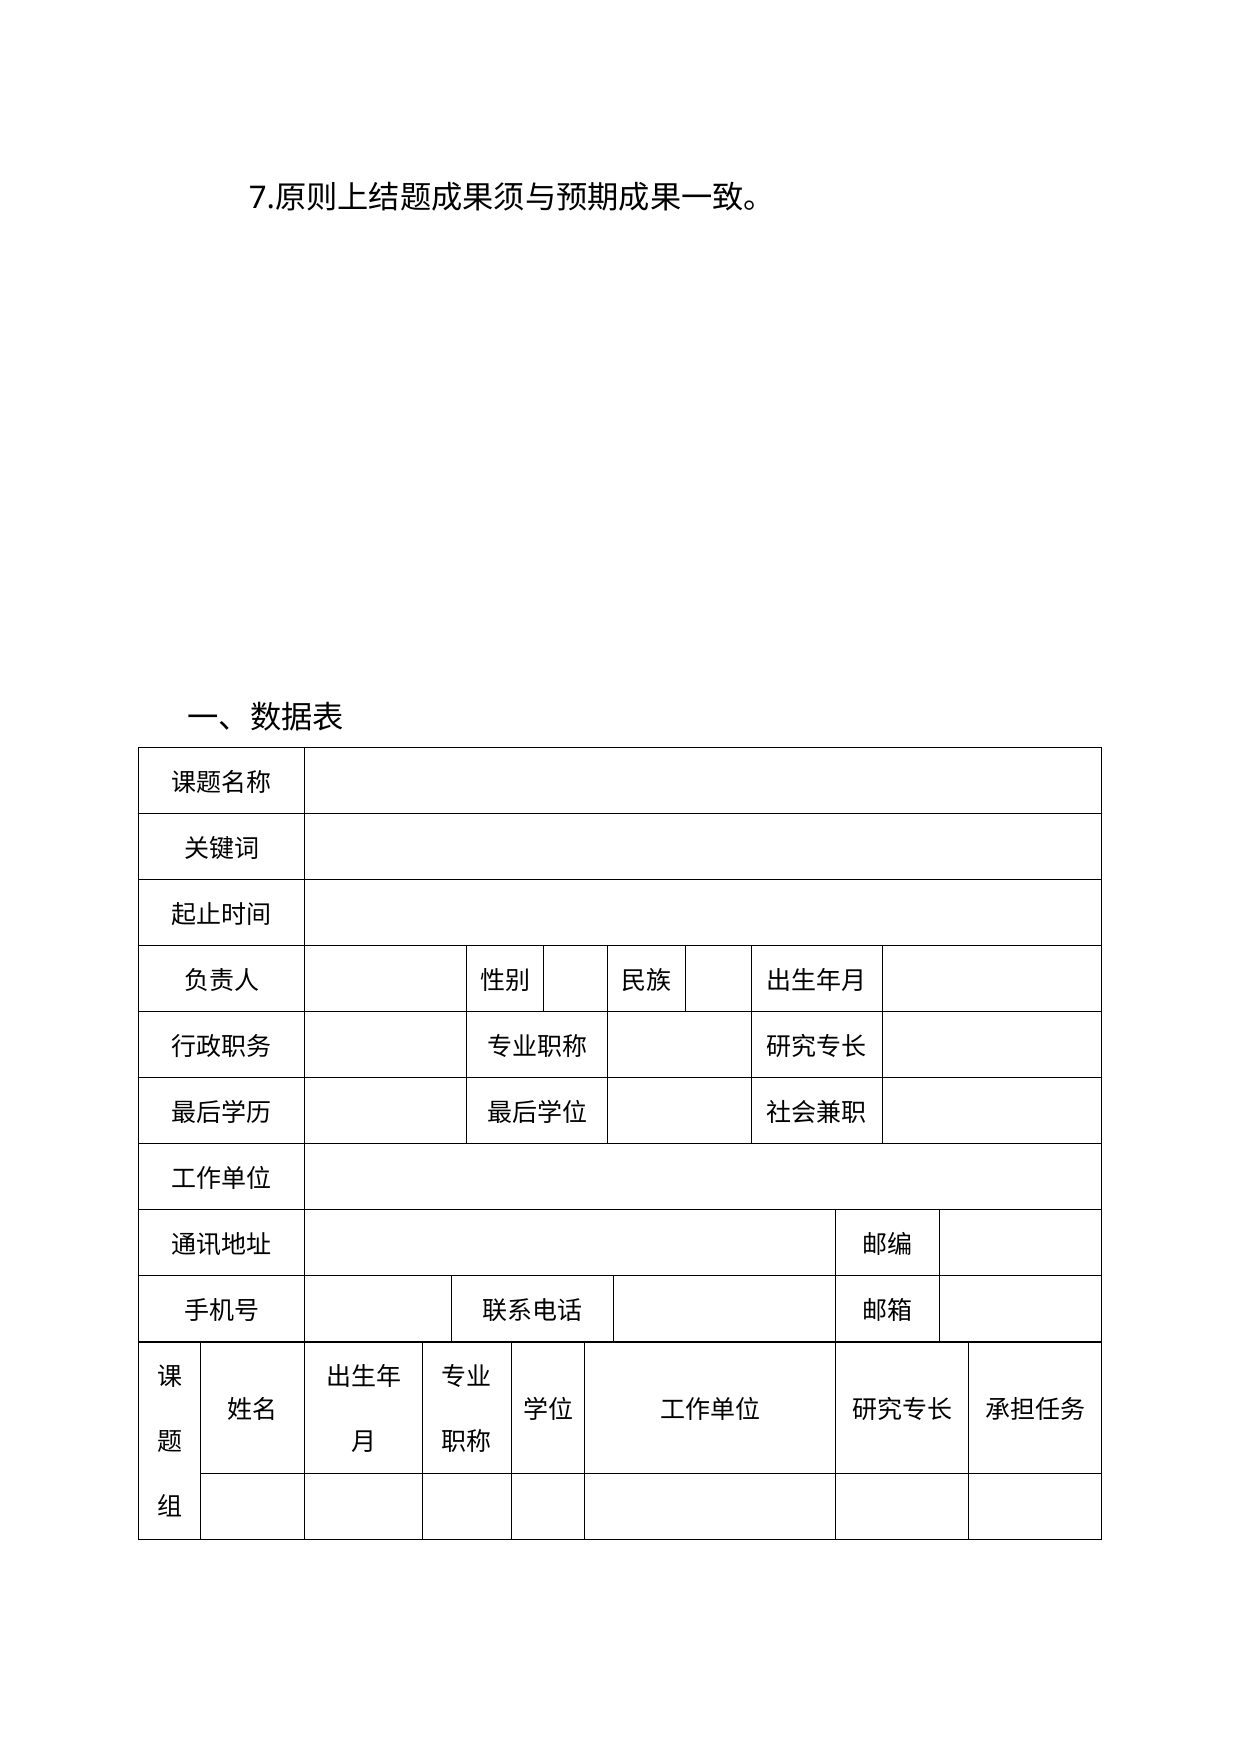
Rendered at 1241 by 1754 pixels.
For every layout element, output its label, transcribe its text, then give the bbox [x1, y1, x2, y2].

table_cell 课题组主要成员 [139, 1343, 200, 1538]
table_cell 最后学历 [139, 1078, 304, 1143]
table_cell [201, 1474, 304, 1538]
table_cell 关键词 [139, 814, 304, 879]
table_cell 起止时间 [139, 880, 304, 945]
table_cell [969, 1474, 1101, 1538]
table_cell 出生年月 [752, 946, 882, 1011]
table_cell 专业职称 [423, 1343, 511, 1472]
table_cell 邮编 [836, 1210, 939, 1275]
table_cell [305, 814, 1101, 879]
table_cell 出生年月 [305, 1343, 422, 1472]
table_cell [686, 946, 751, 1011]
table_header 课题名称 [139, 748, 304, 813]
table_cell 通讯地址 [139, 1210, 304, 1275]
table_cell [512, 1474, 584, 1538]
table_cell 承担任务 [969, 1343, 1101, 1472]
table_cell 工作单位 [585, 1343, 835, 1472]
table_cell [305, 1012, 466, 1077]
table_cell [305, 946, 466, 1011]
table_cell 姓名 [201, 1343, 304, 1472]
table_cell [608, 1012, 751, 1077]
table_cell [423, 1474, 511, 1538]
table_cell [940, 1276, 1101, 1341]
table_cell [305, 1276, 451, 1341]
table_cell 最后学位 [467, 1078, 607, 1143]
table_header [305, 748, 1101, 813]
table_cell [585, 1474, 835, 1538]
table_cell 性别 [467, 946, 543, 1011]
table_cell 行政职务 [139, 1012, 304, 1077]
table_cell 工作单位 [139, 1144, 304, 1209]
table_cell 研究专长 [752, 1012, 882, 1077]
table_cell 民族 [608, 946, 685, 1011]
table_cell [305, 880, 1101, 945]
table_cell [608, 1078, 751, 1143]
table_cell [305, 1210, 835, 1275]
text 一、数据表 [187, 682, 1053, 747]
table_cell [305, 1144, 1101, 1209]
table_cell 联系电话 [452, 1276, 613, 1341]
table_cell 社会兼职 [752, 1078, 882, 1143]
table_cell [940, 1210, 1101, 1275]
table_cell 专业职称 [467, 1012, 607, 1077]
table_cell [305, 1474, 422, 1538]
table_cell [544, 946, 607, 1011]
table_cell 研究专长 [836, 1343, 968, 1472]
table_cell [614, 1276, 835, 1341]
table_cell 学位 [512, 1343, 584, 1472]
text 7.原则上结题成果须与预期成果一致。 [187, 162, 1053, 227]
table_cell [883, 946, 1101, 1011]
table_cell [836, 1474, 968, 1538]
table_cell [883, 1012, 1101, 1077]
table_cell 邮箱 [836, 1276, 939, 1341]
table_cell 负责人 [139, 946, 304, 1011]
table_cell [305, 1078, 466, 1143]
table_cell [883, 1078, 1101, 1143]
table_cell 手机号 [139, 1276, 304, 1341]
